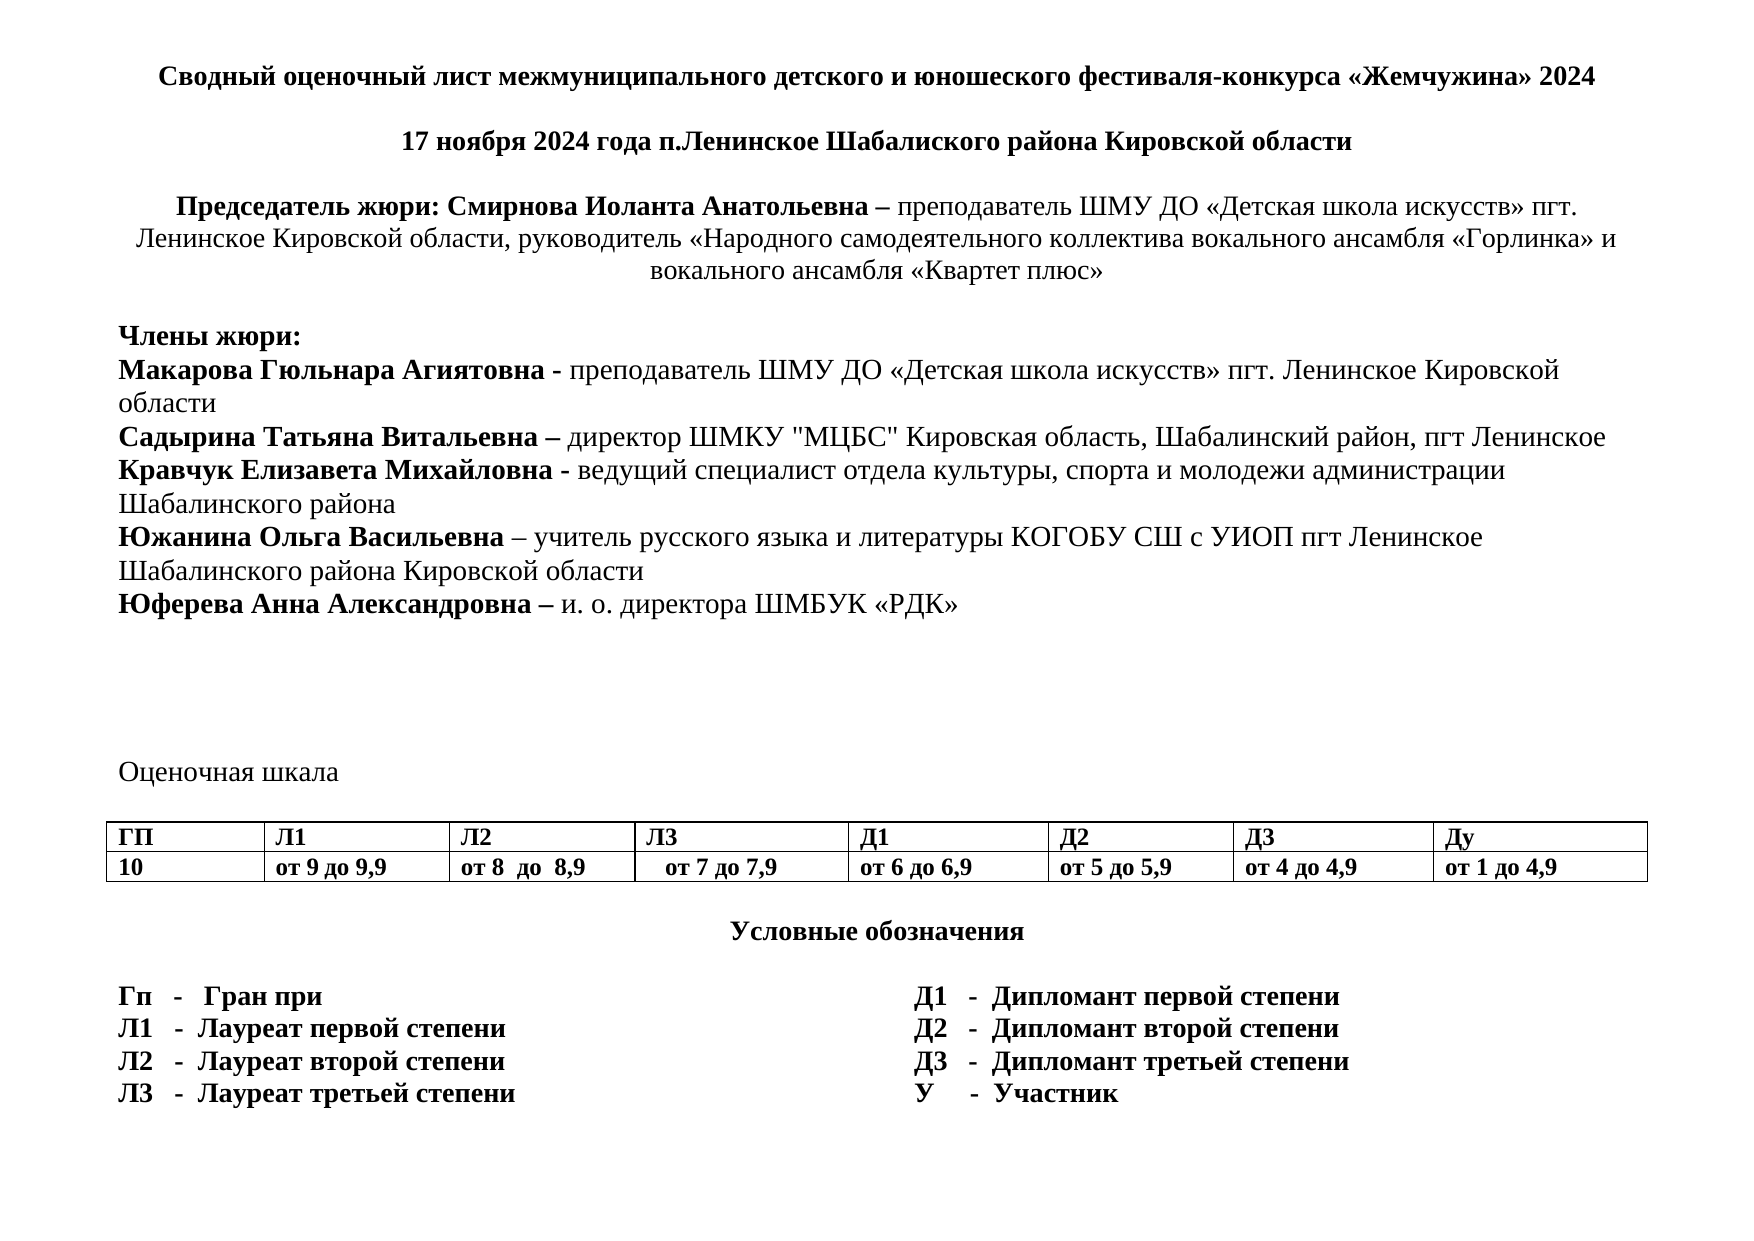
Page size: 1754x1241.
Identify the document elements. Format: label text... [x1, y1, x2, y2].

table_cell от 6 до 6,9 [849, 852, 1048, 881]
table_cell от 1 до 4,9 [1434, 852, 1647, 881]
text Юферева Анна Александровна – и. о. директора ШМБУК «РДК» [118, 587, 1636, 620]
table_cell от 5 до 5,9 [1049, 852, 1233, 881]
text Л2 - Лауреат второй степени [118, 1044, 840, 1076]
text Л3 - Лауреат третьей степени [118, 1076, 840, 1109]
table_cell от 7 до 7,9 [636, 852, 848, 881]
table_header Л1 [265, 823, 449, 851]
table_header Л3 [636, 823, 848, 851]
table_header Д2 [1049, 823, 1233, 851]
table_cell от 9 до 9,9 [265, 852, 449, 881]
text Сводный оценочный лист межмуниципального детского и юношеского фестиваля-конкурса «Жемчужина» 2024 [118, 59, 1636, 91]
text Макарова Гюльнара Агиятовна - преподаватель ШМУ ДО «Детская школа искусств» пгт. Ленинское Кировской области [118, 352, 1636, 419]
table_header ГП [107, 823, 264, 851]
text Члены жюри: [118, 318, 1636, 352]
text Председатель жюри: Смирнова Иоланта Анатольевна – преподаватель ШМУ ДО «Детская школа искусств» пгт. Ленинское Кировской области, руководитель «Народного самодеятельного коллектива вокального ансамбля «Горлинка» и вокального ансамбля «Квартет плюс» [118, 189, 1636, 286]
table_header Ду [1434, 823, 1647, 851]
text 17 ноября 2024 года п.Ленинское Шабалиского района Кировской области [118, 124, 1636, 156]
text Л1 - Лауреат первой степени [118, 1012, 840, 1044]
table_header Д1 [849, 823, 1048, 851]
text Садырина Татьяна Витальевна – директор ШМКУ "МЦБС" Кировская область, Шабалинский район, пгт Ленинское [118, 419, 1636, 452]
text Условные обозначения [118, 914, 1636, 947]
text Южанина Ольга Васильевна – учитель русского языка и литературы КОГОБУ СШ с УИОП пгт Ленинское Шабалинского района Кировской области [118, 519, 1636, 587]
table_cell от 4 до 4,9 [1234, 852, 1433, 881]
table_cell от 8 до 8,9 [450, 852, 634, 881]
text Д2 - Дипломант второй степени Д3 - Дипломант третьей степени [914, 1012, 1636, 1076]
table_header Д3 [1234, 823, 1433, 851]
table_cell 10 [107, 852, 264, 881]
table_header Л2 [450, 823, 634, 851]
text У - Участник [914, 1076, 1636, 1109]
text Оценочная шкала [118, 754, 1636, 788]
text Д1 - Дипломант первой степени [914, 979, 1636, 1012]
text Кравчук Елизавета Михайловна - ведущий специалист отдела культуры, спорта и молодежи администрации Шабалинского района [118, 452, 1636, 519]
text Гп - Гран при [118, 979, 840, 1012]
